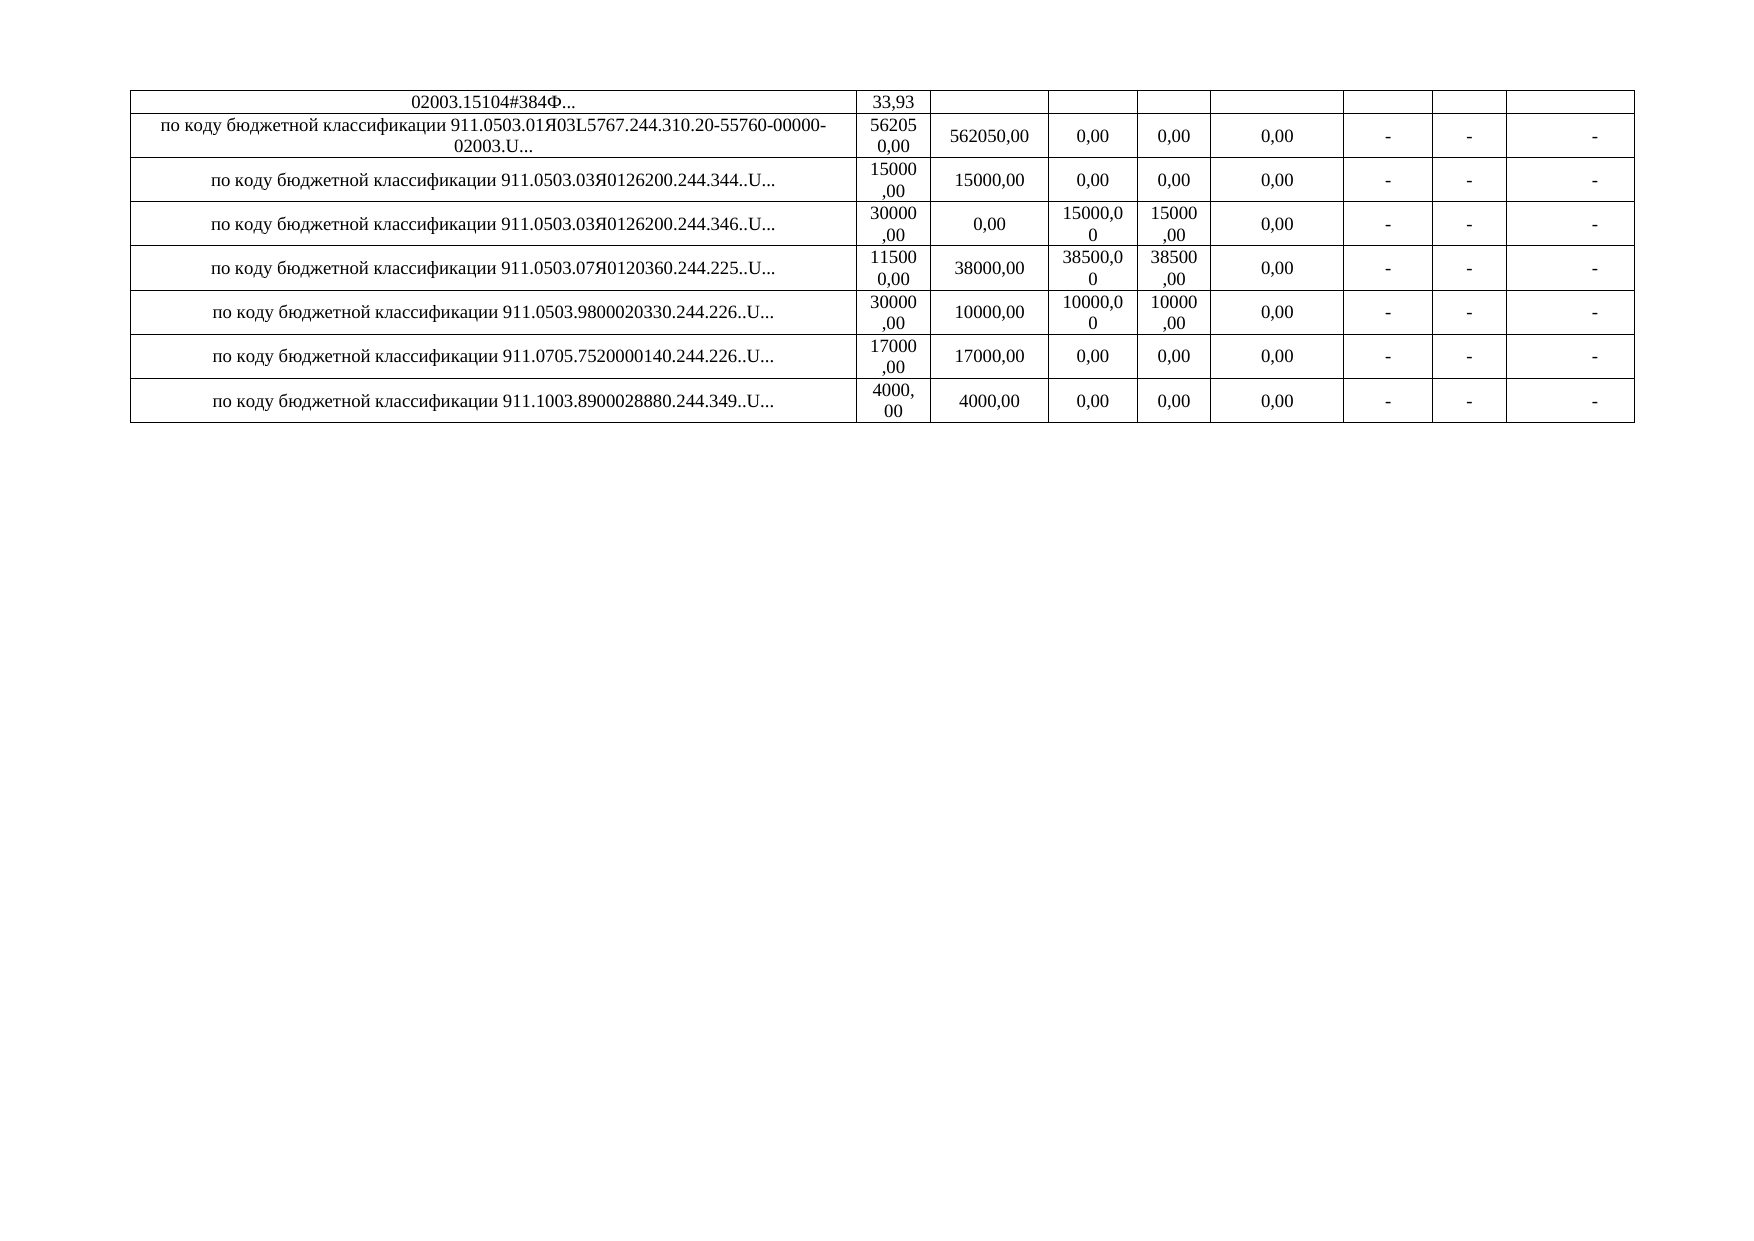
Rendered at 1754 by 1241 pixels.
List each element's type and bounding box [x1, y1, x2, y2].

table_header [117, 89, 1634, 458]
